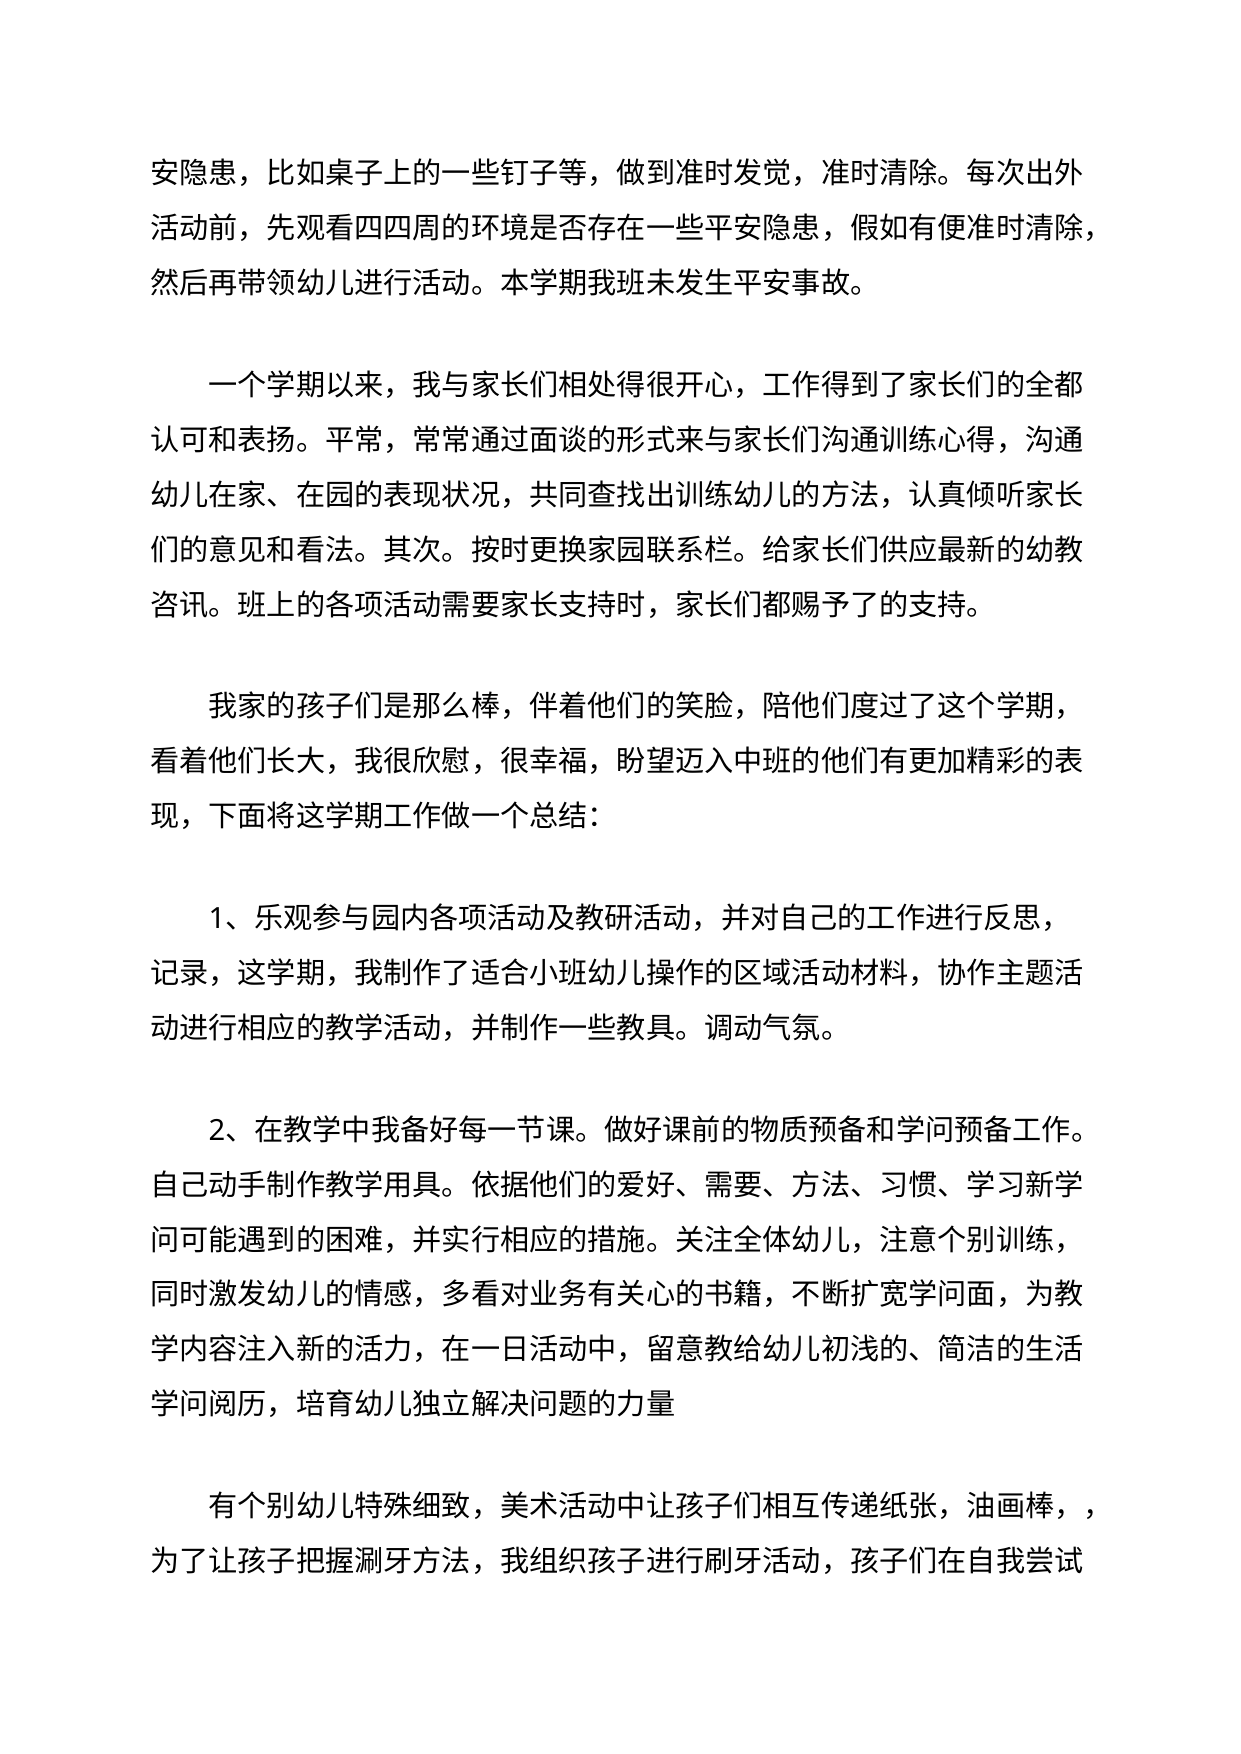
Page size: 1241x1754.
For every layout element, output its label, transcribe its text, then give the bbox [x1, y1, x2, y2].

text 我家的孩子们是那么棒，伴着他们的笑脸，陪他们度过了这个学期，看着他们长大，我很欣慰，很幸福，盼望迈入中班的他们有更加精彩的表现，下面将这学期工作做一个总结： [150, 683, 1090, 835]
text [150, 1482, 1090, 1580]
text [150, 150, 1090, 302]
text 2、在教学中我备好每一节课。做好课前的物质预备和学问预备工作。自己动手制作教学用具。依据他们的爱好、需要、方法、习惯、学习新学问可能遇到的困难，并实行相应的措施。关注全体幼儿，注意个别训练，同时激发幼儿的情感，多看对业务有关心的书籍，不断扩宽学问面，为教学内容注入新的活力，在一日活动中，留意教给幼儿初浅的、简洁的生活学问阅历，培育幼儿独立解决问题的力量 [150, 1106, 1090, 1423]
text 1、乐观参与园内各项活动及教研活动，并对自己的工作进行反思，记录，这学期，我制作了适合小班幼儿操作的区域活动材料，协作主题活动进行相应的教学活动，并制作一些教具。调动气氛。 [150, 894, 1090, 1047]
text 一个学期以来，我与家长们相处得很开心，工作得到了家长们的全都认可和表扬。平常，常常通过面谈的形式来与家长们沟通训练心得，沟通幼儿在家、在园的表现状况，共同查找出训练幼儿的方法，认真倾听家长们的意见和看法。其次。按时更换家园联系栏。给家长们供应最新的幼教咨讯。班上的各项活动需要家长支持时，家长们都赐予了的支持。 [150, 362, 1090, 623]
